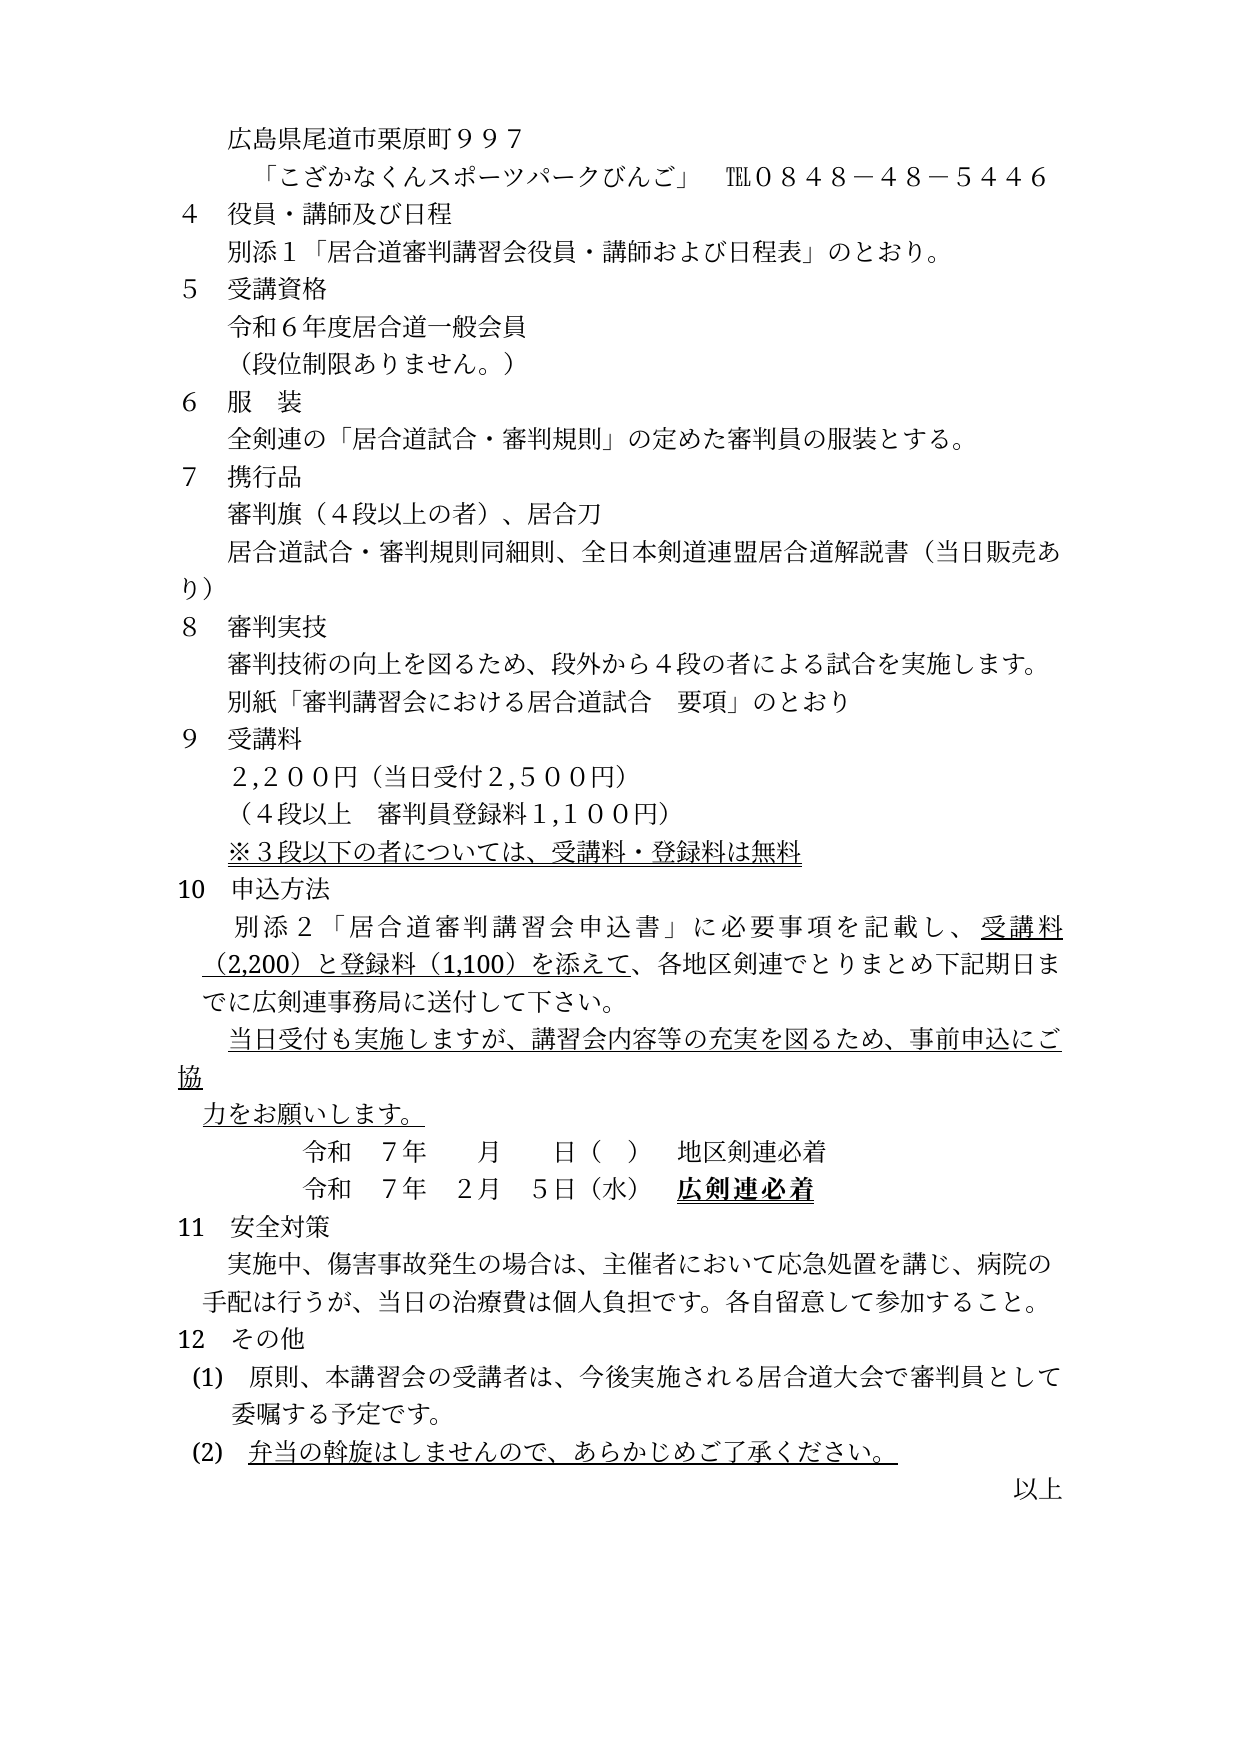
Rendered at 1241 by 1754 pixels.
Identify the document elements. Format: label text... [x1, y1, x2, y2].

text 「こざかなくんスポーツパークびんご」 ℡０８４８－４８－５４４６ [177, 156, 1063, 194]
text 別添１「居合道審判講習会役員・講師および日程表」のとおり。 [177, 231, 1063, 269]
text 広島県尾道市栗原町９９７ [177, 119, 1063, 156]
text 別紙「審判講習会における居合道試合 要項」のとおり [177, 681, 1063, 719]
text 当日受付も実施しますが、講習会内容等の充実を図るため、事前申込にご協 [177, 1019, 1063, 1094]
text (2) 弁当の斡旋はしませんので、あらかじめご了承ください。 [192, 1431, 1063, 1469]
text ４ 役員・講師及び日程 [177, 194, 1063, 231]
text ６ 服 装 [177, 381, 1063, 419]
text （４段以上 審判員登録料１,１００円） [177, 794, 1063, 831]
text 全剣連の「居合道試合・審判規則」の定めた審判員の服装とする。 [177, 419, 1063, 456]
text 審判技術の向上を図るため、段外から４段の者による試合を実施します。 [177, 644, 1063, 681]
text 審判旗（４段以上の者）、居合刀 [177, 494, 1063, 531]
text 以上 [177, 1469, 1063, 1506]
text 別添２「居合道審判講習会申込書」に必要事項を記載し、受講料（2,200）と登録料（1,100）を添えて、各地区剣連でとりまとめ下記期日までに広剣連事務局に送付して下さい。 [177, 906, 1063, 1019]
text 令和 ７年 月 日（ ） 地区剣連必着 [177, 1131, 1063, 1169]
text 実施中、傷害事故発生の場合は、主催者において応急処置を講じ、病院の [177, 1244, 1063, 1281]
text 11 安全対策 [177, 1206, 1063, 1244]
text ８ 審判実技 [177, 606, 1063, 644]
text 居合道試合・審判規則同細則、全日本剣道連盟居合道解説書（当日販売あり） [177, 531, 1063, 606]
text 力をお願いします。 [177, 1094, 1063, 1131]
text ２,２００円（当日受付２,５００円） [177, 756, 1063, 794]
text (1) 原則、本講習会の受講者は、今後実施される居合道大会で審判員として委嘱する予定です。 [192, 1356, 1063, 1431]
text ５ 受講資格 [177, 269, 1063, 306]
text （段位制限ありません。） [177, 344, 1063, 381]
text 令和 ７年 ２月 ５日（水） 広剣連必着 [177, 1169, 1063, 1206]
text 10 申込方法 [177, 869, 1063, 906]
text 令和６年度居合道一般会員 [177, 306, 1063, 344]
text 手配は行うが、当日の治療費は個人負担です。各自留意して参加すること。 [177, 1281, 1063, 1319]
text 12 その他 [177, 1319, 1063, 1356]
text ９ 受講料 [177, 719, 1063, 756]
text ７ 携行品 [177, 456, 1063, 494]
text ※３段以下の者については、受講料・登録料は無料 [177, 831, 1063, 869]
